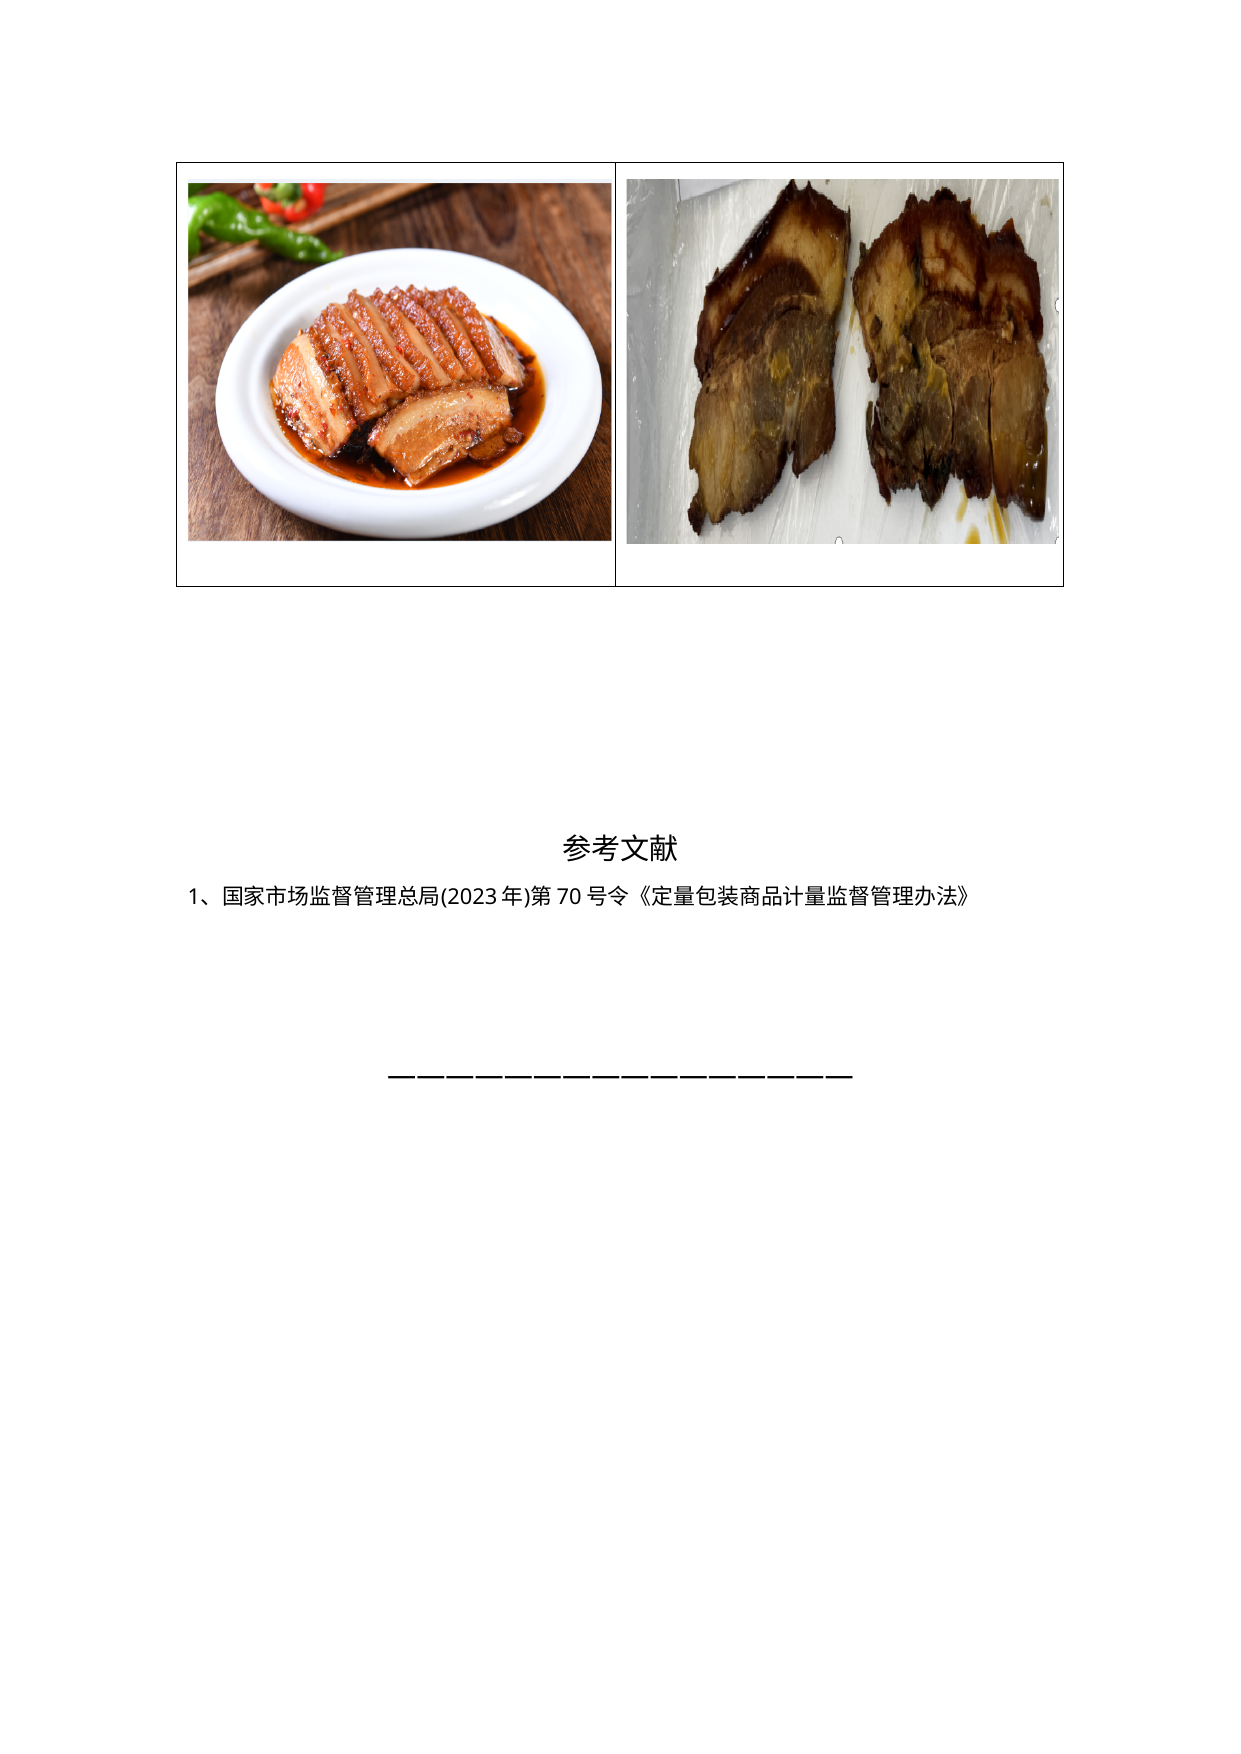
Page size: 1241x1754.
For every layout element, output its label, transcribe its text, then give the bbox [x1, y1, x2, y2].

text 参考文献 [187, 814, 1053, 879]
text ———————————————— [187, 1042, 1053, 1107]
text 1、国家市场监督管理总局(2023年)第70号令《定量包装商品计量监督管理办法》 [187, 879, 1053, 912]
table_header [616, 163, 1063, 586]
picture [187, 179, 612, 542]
table_header [177, 163, 615, 586]
picture [626, 179, 1059, 544]
